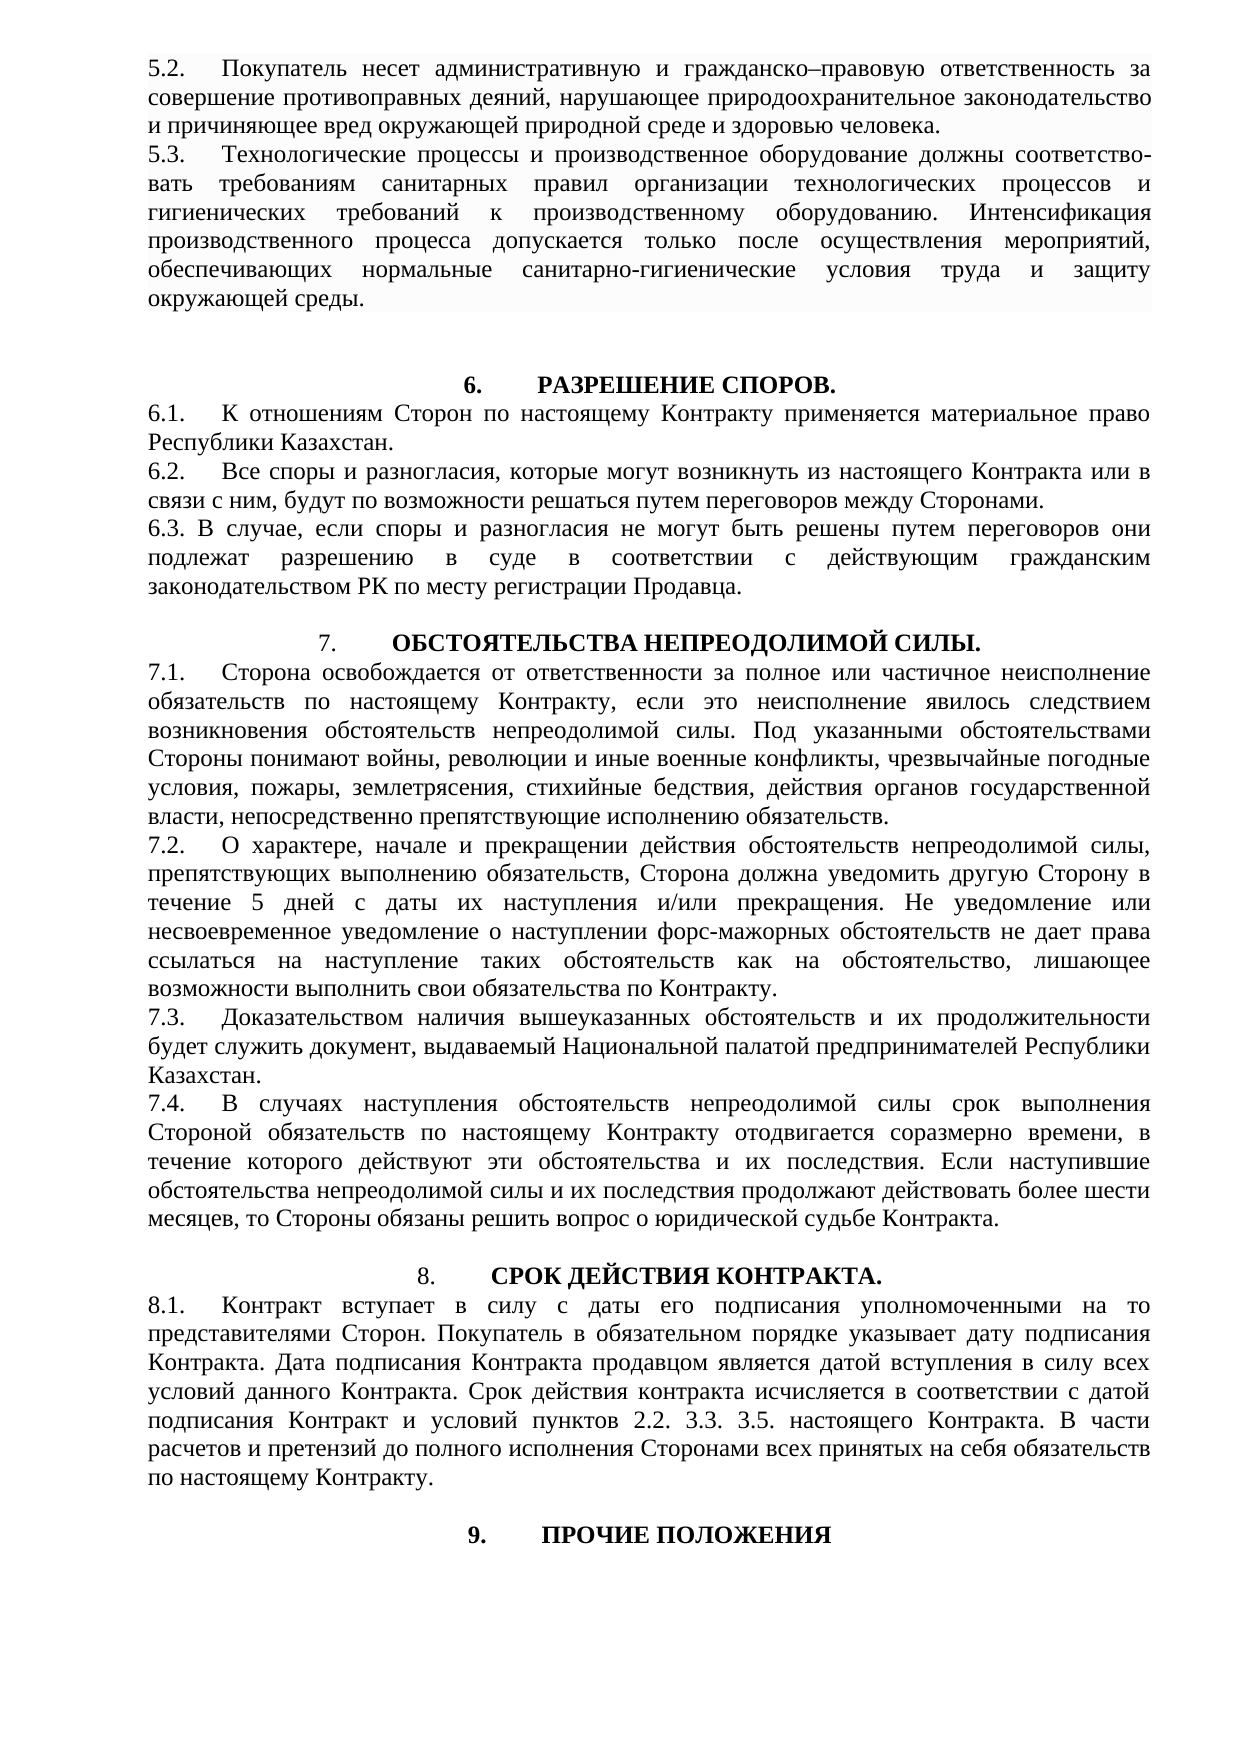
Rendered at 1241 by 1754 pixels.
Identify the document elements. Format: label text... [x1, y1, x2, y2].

list В случаях наступления обстоятельств непреодолимой силы срок выполнения Стороной обязательств по настоящему Контракту отодвигается соразмерно времени, в течение которого действуют эти обстоятельства и их последствия. Если наступившие обстоятельства непреодолимой силы и их последствия продолжают действовать более шести месяцев, то Стороны обязаны решить вопрос о юридической судьбе Контракта. [148, 1088, 1152, 1232]
list РАЗРЕШЕНИЕ СПОРОВ. [148, 370, 1152, 398]
text 6.3. В случае, если споры и разногласия не могут быть решены путем переговоров они подлежат разрешению в суде в соответствии с действующим гражданским законодательством РК по месту регистрации Продавца. [148, 513, 1152, 600]
list Покупатель несет административную и гражданско–правовую ответственность за совершение противоправных деяний, нарушающее природоохранительное законодательство и причиняющее вред окружающей природной среде и здоровью человека. [148, 53, 1152, 139]
list СРОК ДЕЙСТВИЯ КОНТРАКТА. [148, 1261, 1152, 1290]
list О характере, начале и прекращении действия обстоятельств непреодолимой силы, препятствующих выполнению обязательств, Сторона должна уведомить другую Сторону в течение 5 дней с даты их наступления и/или прекращения. Не уведомление или несвоевременное уведомление о наступлении форс-мажорных обстоятельств не дает права ссылаться на наступление таких обстоятельств как на обстоятельство, лишающее возможности выполнить свои обязательства по Контракту. [148, 830, 1152, 1002]
list Контракт вступает в силу с даты его подписания уполномоченными на то представителями Сторон. Покупатель в обязательном порядке указывает дату подписания Контракта. Дата подписания Контракта продавцом является датой вступления в силу всех условий данного Контракта. Срок действия контракта исчисляется в соответствии с датой подписания Контракт и условий пунктов 2.2. 3.3. 3.5. настоящего Контракта. В части расчетов и претензий до полного исполнения Сторонами всех принятых на себя обязательств по настоящему Контракту. [148, 1290, 1152, 1491]
list Все споры и разногласия, которые могут возникнуть из настоящего Контракта или в связи с ним, будут по возможности решаться путем переговоров между Сторонами. [148, 456, 1152, 513]
list Технологические процессы и производственное оборудование должны соответствовать требованиям санитарных правил организации технологических процессов и гигиенических требований к производственному оборудованию. Интенсификация производственного процесса допускается только после осуществления мероприятий, обеспечивающих нормальные санитарно-гигиенические условия труда и защиту окружающей среды. [148, 139, 1152, 312]
list ОБСТОЯТЕЛЬСТВА НЕПРЕОДОЛИМОЙ СИЛЫ. [148, 628, 1152, 657]
list Сторона освобождается от ответственности за полное или частичное неисполнение обязательств по настоящему Контракту, если это неисполнение явилось следствием возникновения обстоятельств непреодолимой силы. Под указанными обстоятельствами Стороны понимают войны, революции и иные военные конфликты, чрезвычайные погодные условия, пожары, землетрясения, стихийные бедствия, действия органов государственной власти, непосредственно препятствующие исполнению обязательств. [148, 657, 1152, 830]
list К отношениям Сторон по настоящему Контракту применяется материальное право Республики Казахстан. [148, 398, 1152, 456]
list Доказательством наличия вышеуказанных обстоятельств и их продолжительности будет служить документ, выдаваемый Национальной палатой предпринимателей Республики Казахстан. [148, 1002, 1152, 1088]
list ПРОЧИЕ ПОЛОЖЕНИЯ [148, 1520, 1152, 1548]
